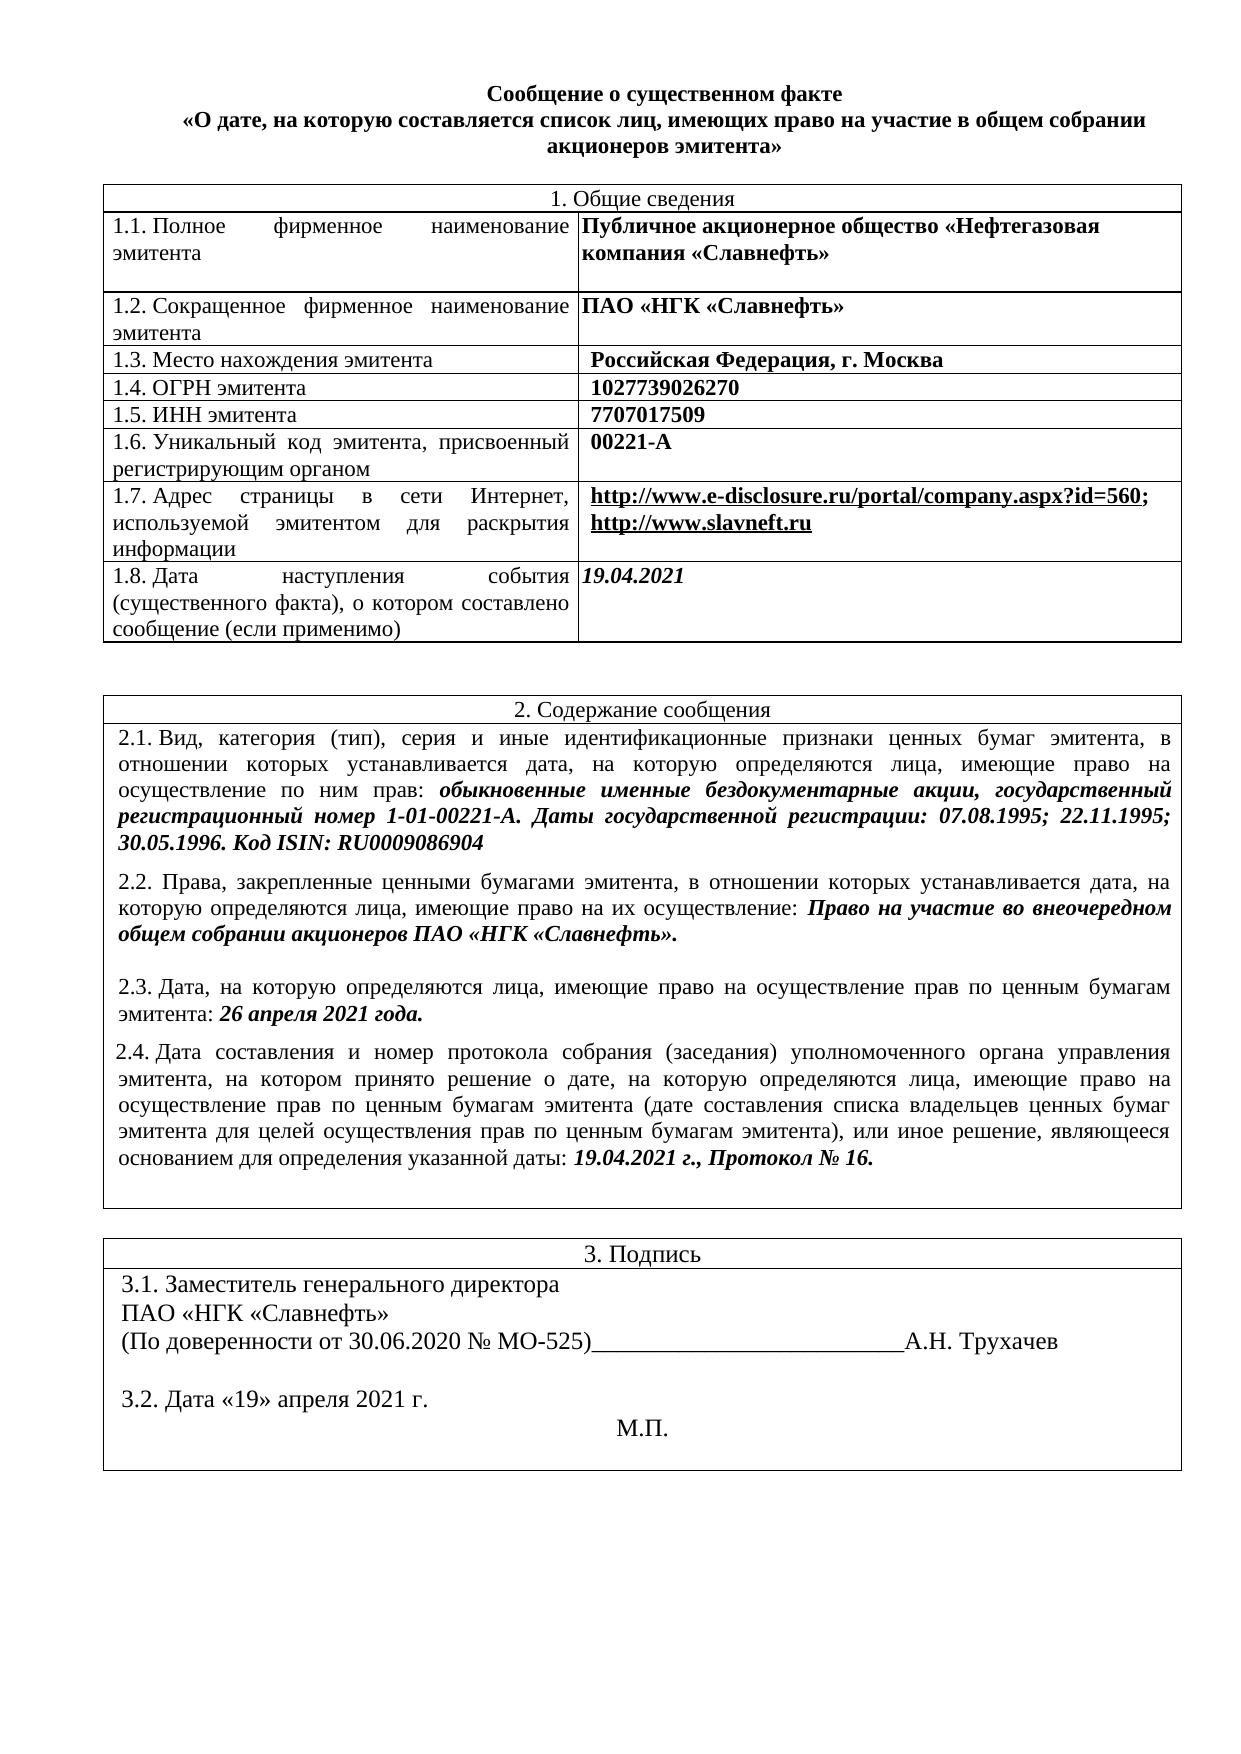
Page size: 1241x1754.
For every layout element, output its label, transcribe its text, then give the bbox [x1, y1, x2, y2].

table_cell ПАО «НГК «Славнефть» [579, 293, 1181, 345]
table_cell Публичное акционерное общество «Нефтегазовая компания «Славнефть» [579, 213, 1181, 291]
table_cell 7707017509 [579, 401, 1181, 427]
table_cell 2.1. Вид, категория (тип), серия и иные идентификационные признаки ценных бумаг эмитента, в отношении которых устанавливается дата, на которую определяются лица, имеющие право на осуществление по ним прав: обыкновенные именные бездокументарные акции, государственный регистрационный номер 1-01-00221-А. Даты государственной регистрации: 07.08.1995; 22.11.1995; 30.05.1996. Код ISIN: RU0009086904 2.2. Права, закрепленные ценными бумагами эмитента, в отношении которых устанавливается дата, на которую определяются лица, имеющие право на их осуществление: Право на участие во внеочередном общем собрании акционеров ПАО «НГК «Славнефть». 2.3. Дата, на которую определяются лица, имеющие право на осуществление прав по ценным бумагам эмитента: 26 апреля 2021 года. 2.4. Дата составления и номер протокола собрания (заседания) уполномоченного органа управления эмитента, на котором принято решение о дате, на которую определяются лица, имеющие право на осуществление прав по ценным бумагам эмитента (дате составления списка владельцев ценных бумаг эмитента для целей осуществления прав по ценным бумагам эмитента), или иное решение, являющееся основанием для определения указанной даты: 19.04.2021 г., Протокол № 16. [104, 724, 1181, 1208]
table_header 3. Подпись [104, 1239, 1181, 1268]
table_cell 1.8. Дата наступления события (существенного факта), о котором составлено сообщение (если применимо) [104, 562, 578, 641]
table_header 2. Содержание сообщения [104, 696, 1181, 722]
text Сообщение о существенном факте [133, 80, 1196, 106]
table_cell 1.2. Сокращенное фирменное наименование эмитента [104, 293, 578, 345]
table_cell Российская Федерация, г. Москва [579, 346, 1181, 373]
table_cell 1.7. Адрес страницы в сети Интернет, используемой эмитентом для раскрытия информации [104, 482, 578, 561]
table_cell 00221-А [579, 429, 1181, 481]
table_cell 1.4. ОГРН эмитента [104, 374, 578, 400]
table_cell 3.1. Заместитель генерального директора ПАО «НГК «Славнефть» (По доверенности от 30.06.2020 № МО-525)_________________________А.Н. Трухачев 3.2. Дата «19» апреля 2021 г. М.П. [104, 1269, 1181, 1470]
table_cell 1027739026270 [579, 374, 1181, 400]
table_cell 19.04.2021 [579, 562, 1181, 641]
table_cell 1.5. ИНН эмитента [104, 401, 578, 427]
table_cell http://www.e-disclosure.ru/portal/company.aspx?id=560; http://www.slavneft.ru [579, 482, 1181, 561]
table_header 1. Общие сведения [104, 185, 1181, 211]
table_cell 1.6. Уникальный код эмитента, присвоенный регистрирующим органом [104, 429, 578, 481]
table_cell 1.1. Полное фирменное наименование эмитента [104, 213, 578, 291]
table_cell 1.3. Место нахождения эмитента [104, 346, 578, 373]
text «О дате, на которую составляется список лиц, имеющих право на участие в общем собрании акционеров эмитента» [133, 106, 1196, 159]
